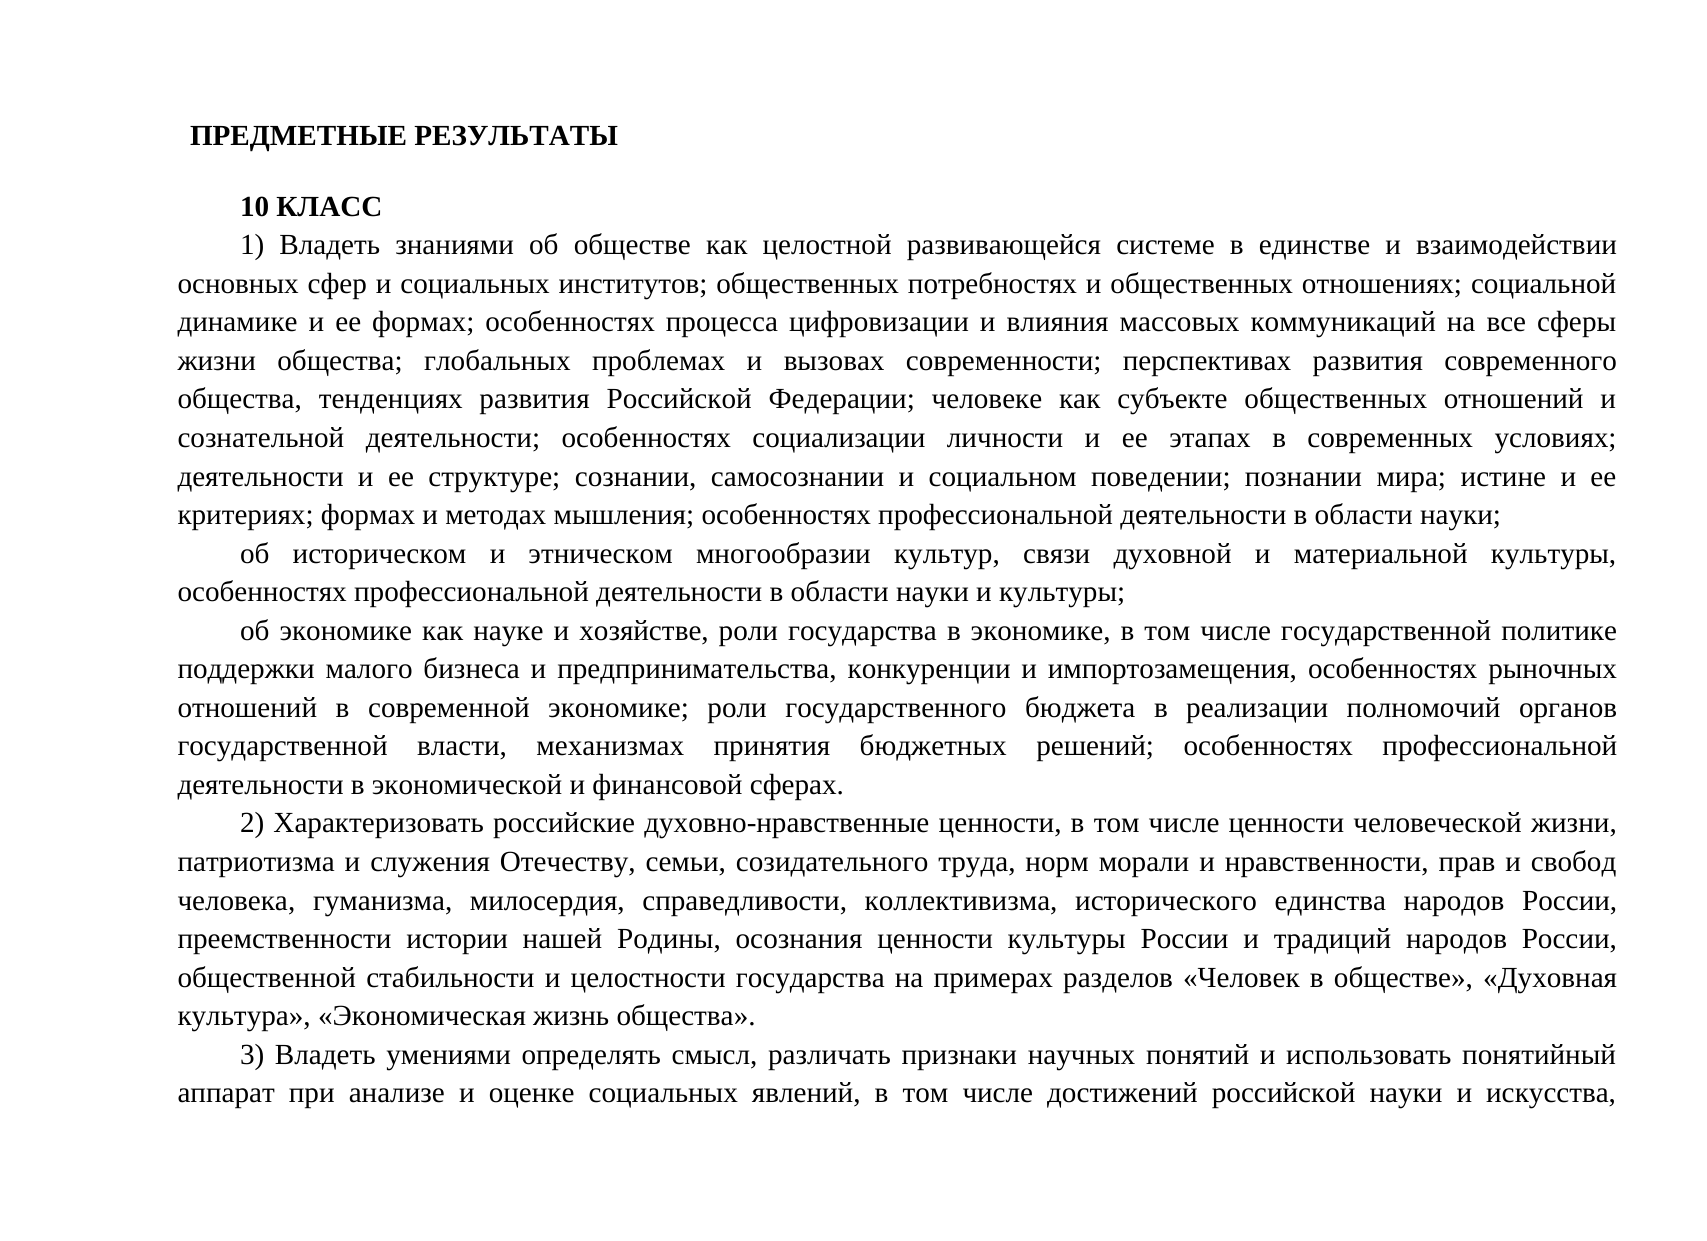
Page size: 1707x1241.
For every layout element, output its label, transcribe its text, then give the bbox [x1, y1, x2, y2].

text ПРЕДМЕТНЫЕ РЕЗУЛЬТАТЫ [190, 118, 1618, 152]
text 2) Характеризовать российские духовно-нравственные ценности, в том числе ценности человеческой жизни, патриотизма и служения Отечеству, семьи, созидательного труда, норм морали и нравственности, прав и свобод человека, гуманизма, милосердия, справедливости, коллективизма, исторического единства народов России, преемственности истории нашей Родины, осознания ценности культуры России и традиций народов России, общественной стабильности и целостности государства на примерах разделов «Человек в обществе», «Духовная культура», «Экономическая жизнь общества». [177, 806, 1618, 1032]
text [177, 1037, 1618, 1109]
text об экономике как науке и хозяйстве, роли государства в экономике, в том числе государственной политике поддержки малого бизнеса и предпринимательства, конкуренции и импортозамещения, особенностях рыночных отношений в современной экономике; роли государственного бюджета в реализации полномочий органов государственной власти, механизмах принятия бюджетных решений; особенностях профессиональной деятельности в экономической и финансовой сферах. [177, 613, 1618, 801]
text об историческом и этническом многообразии культур, связи духовной и материальной культуры, особенностях профессиональной деятельности в области науки и культуры; [177, 536, 1618, 608]
text 10 КЛАСС [177, 189, 1618, 222]
text 1) Владеть знаниями об обществе как целостной развивающейся системе в единстве и взаимодействии основных сфер и социальных институтов; общественных потребностях и общественных отношениях; социальной динамике и ее формах; особенностях процесса цифровизации и влияния массовых коммуникаций на все сферы жизни общества; глобальных проблемах и вызовах современности; перспективах развития современного общества, тенденциях развития Российской Федерации; человеке как субъекте общественных отношений и сознательной деятельности; особенностях социализации личности и ее этапах в современных условиях; деятельности и ее структуре; сознании, самосознании и социальном поведении; познании мира; истине и ее критериях; формах и методах мышления; особенностях профессиональной деятельности в области науки; [177, 227, 1618, 531]
